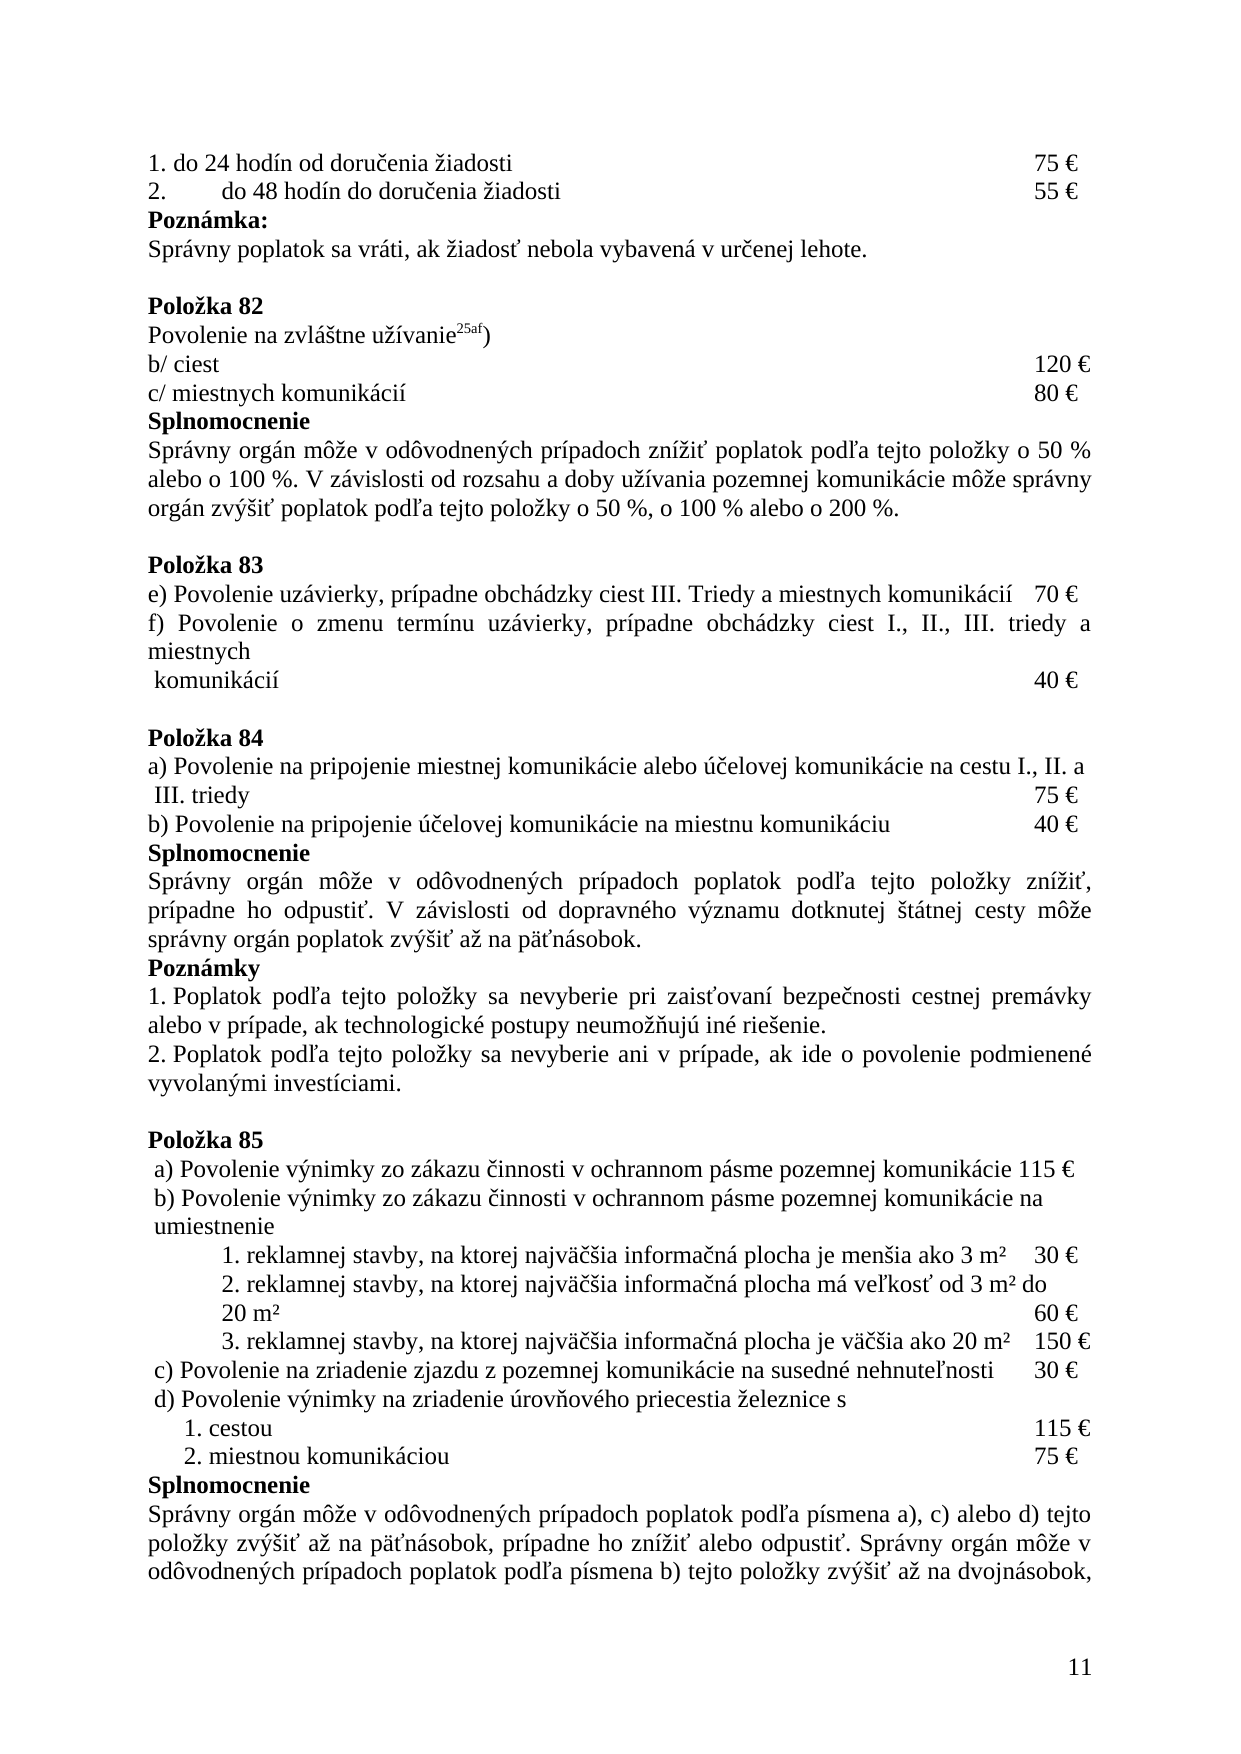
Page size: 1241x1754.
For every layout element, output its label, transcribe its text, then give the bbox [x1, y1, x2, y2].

text c/ miestnych komunikácií 80 € [148, 378, 1093, 406]
text umiestnenie [148, 1211, 1093, 1240]
text a) Povolenie výnimky zo zákazu činnosti v ochrannom pásme pozemnej komunikácie 115 € [148, 1154, 1093, 1183]
text III. triedy 75 € [148, 780, 1093, 809]
text e) Povolenie uzávierky, prípadne obchádzky ciest III. Triedy a miestnych komunikácií 70 € [148, 579, 1093, 608]
text Položka 83 [148, 550, 1093, 579]
text Položka 82 [148, 291, 1093, 320]
list Poplatok podľa tejto položky sa nevyberie pri zaisťovaní bezpečnosti cestnej premávky alebo v prípade, ak technologické postupy neumožňujú iné riešenie. [148, 981, 1093, 1039]
text b) Povolenie výnimky zo zákazu činnosti v ochrannom pásme pozemnej komunikácie na [148, 1183, 1093, 1211]
text Splnomocnenie [148, 1470, 1093, 1499]
list do 24 hodín od doručenia žiadosti 75 € [148, 148, 1093, 176]
text b/ ciest 120 € [148, 349, 1093, 378]
text Splnomocnenie [148, 406, 1093, 435]
text Položka 84 [148, 723, 1093, 751]
text c) Povolenie na zriadenie zjazdu z pozemnej komunikácie na susedné nehnuteľnosti 30 € [148, 1355, 1093, 1384]
text Poznámky [148, 953, 1093, 981]
text 3. reklamnej stavby, na ktorej najväčšia informačná plocha je väčšia ako 20 m² 150 € [221, 1326, 1093, 1355]
text Poznámka: [148, 205, 1093, 234]
text f) Povolenie o zmenu termínu uzávierky, prípadne obchádzky ciest I., II., III. triedy a miestnych [148, 608, 1093, 665]
text Správny orgán môže v odôvodnených prípadoch poplatok podľa tejto položky znížiť, prípadne ho odpustiť. V závislosti od dopravného významu dotknutej štátnej cesty môže správny orgán poplatok zvýšiť až na päťnásobok. [148, 866, 1093, 953]
text d) Povolenie výnimky na zriadenie úrovňového priecestia železnice s [148, 1384, 1093, 1413]
list do 48 hodín do doručenia žiadosti 55 € [148, 176, 1093, 205]
text Položka 85 [148, 1125, 1093, 1154]
text 1. cestou 115 € [177, 1413, 1093, 1441]
text komunikácií 40 € [148, 665, 1093, 694]
text Správny orgán môže v odôvodnených prípadoch znížiť poplatok podľa tejto položky o 50 % alebo o 100 %. V závislosti od rozsahu a doby užívania pozemnej komunikácie môže správny orgán zvýšiť poplatok podľa tejto položky o 50 %, o 100 % alebo o 200 %. [148, 435, 1093, 521]
text Splnomocnenie [148, 838, 1093, 866]
text a) Povolenie na pripojenie miestnej komunikácie alebo účelovej komunikácie na cestu I., II. a [148, 751, 1093, 780]
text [148, 1499, 1093, 1585]
text Povolenie na zvláštne užívanie25af) [148, 320, 1093, 349]
text Správny poplatok sa vráti, ak žiadosť nebola vybavená v určenej lehote. [148, 234, 1093, 263]
text b) Povolenie na pripojenie účelovej komunikácie na miestnu komunikáciu 40 € [148, 809, 1093, 838]
text 1. reklamnej stavby, na ktorej najväčšia informačná plocha je menšia ako 3 m² 30 € [221, 1240, 1093, 1269]
text 2. miestnou komunikáciou 75 € [177, 1441, 1093, 1470]
list Poplatok podľa tejto položky sa nevyberie ani v prípade, ak ide o povolenie podmienené vyvolanými investíciami. [148, 1039, 1093, 1096]
text 2. reklamnej stavby, na ktorej najväčšia informačná plocha má veľkosť od 3 m² do 20 m² 60 € [221, 1269, 1093, 1326]
